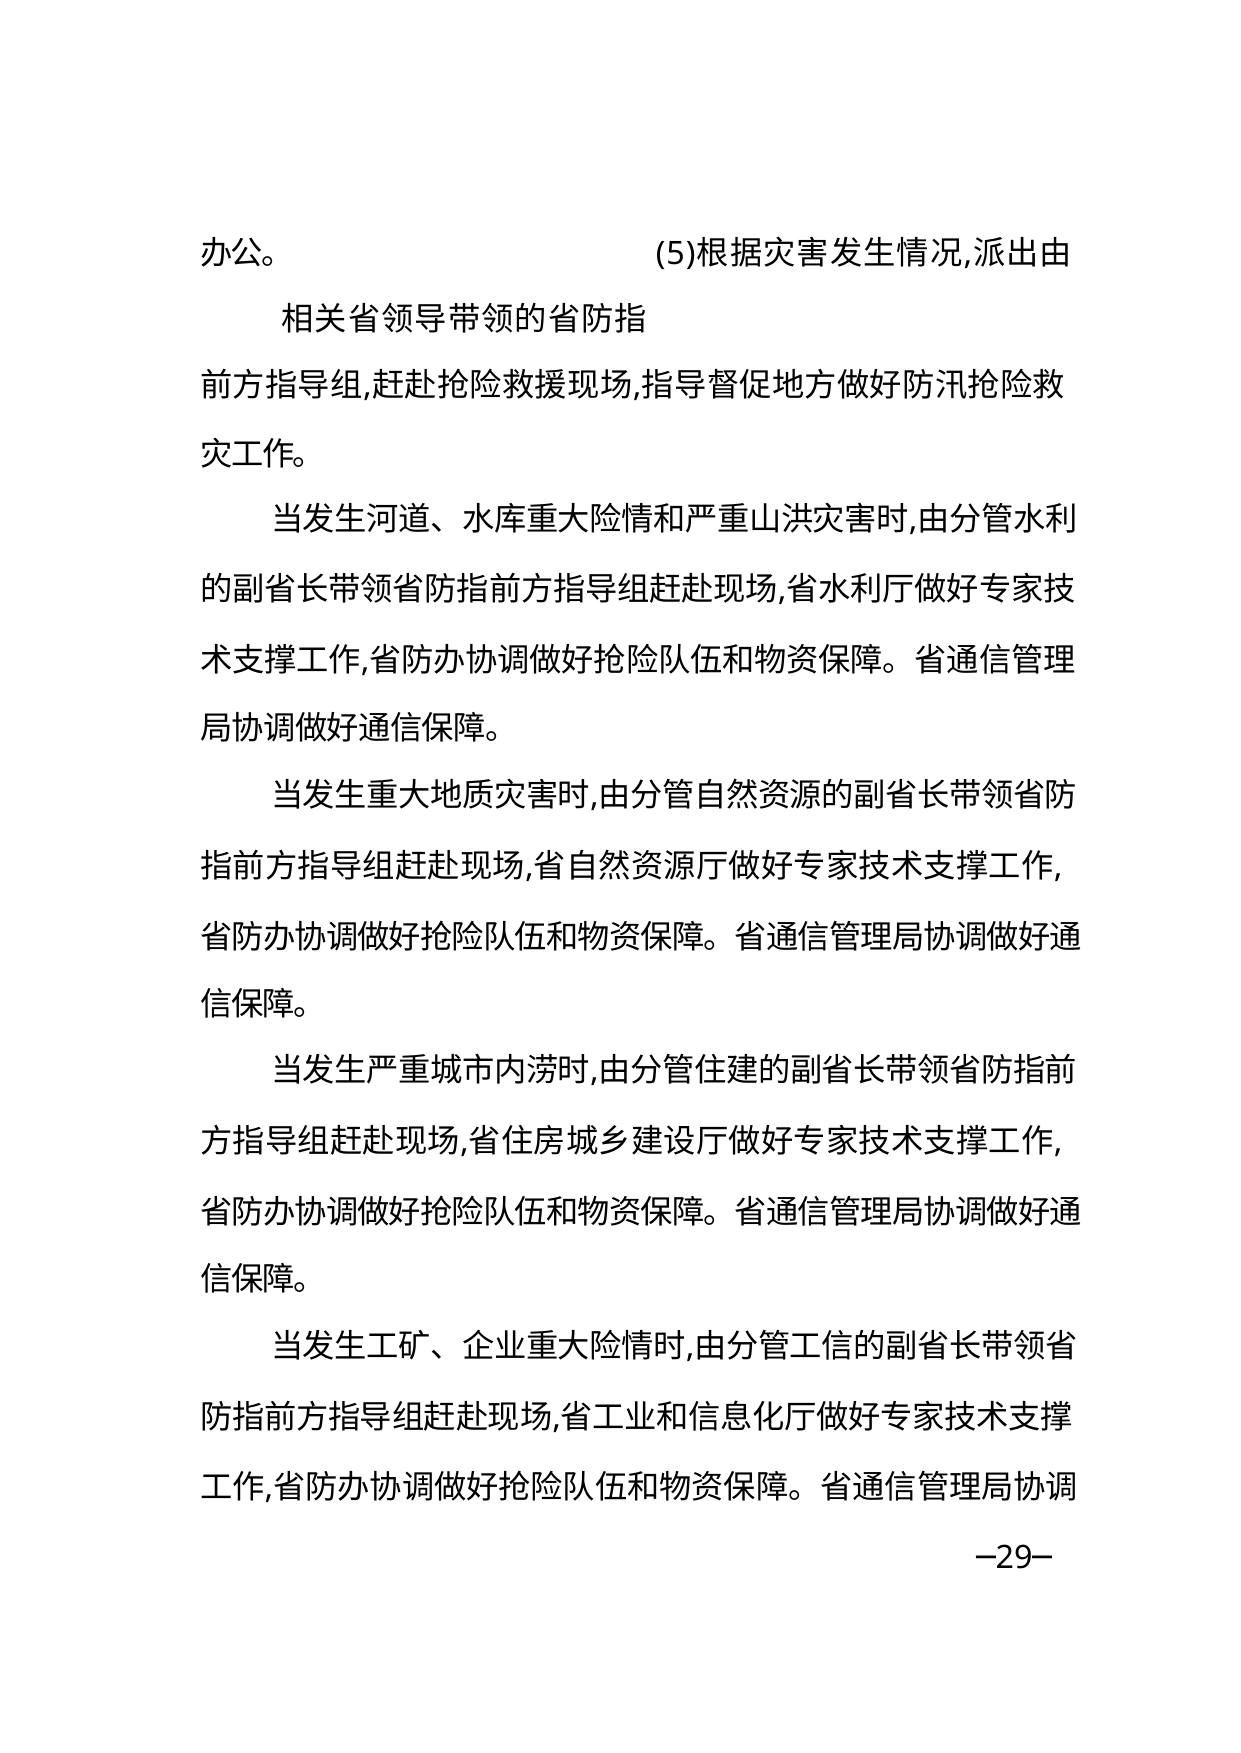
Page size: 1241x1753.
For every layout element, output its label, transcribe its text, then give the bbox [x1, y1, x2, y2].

text 信保障。 [186, 1256, 1087, 1299]
text 当发生河道、水库重大险情和严重山洪灾害时,由分管水利 的副省长带领省防指前方指导组赶赴现场,省水利厅做好专家技 术支撑工作,省防办协调做好抢险队伍和物资保障。省通信管理 [200, 493, 1085, 681]
text 灾工作。 [186, 431, 1087, 473]
text 当发生工矿、企业重大险情时,由分管工信的副省长带领省 防指前方指导组赶赴现场,省工业和信息化厅做好专家技术支撑 工作,省防办协调做好抢险队伍和物资保障。省通信管理局协调 [200, 1320, 1086, 1508]
text 前方指导组,赶赴抢险救援现场,指导督促地方做好防汛抢险救 [186, 362, 1087, 406]
text 办公。 (5)根据灾害发生情况,派出由相关省领导带领的省防指 [200, 227, 1087, 340]
text 信保障。 [186, 981, 1087, 1024]
text 当发生严重城市内涝时,由分管住建的副省长带领省防指前 方指导组赶赴现场,省住房城乡建设厅做好专家技术支撑工作, 省防办协调做好抢险队伍和物资保障。省通信管理局协调做好通 [200, 1044, 1086, 1232]
text 当发生重大地质灾害时,由分管自然资源的副省长带领省防 指前方指导组赶赴现场,省自然资源厅做好专家技术支撑工作, 省防办协调做好抢险队伍和物资保障。省通信管理局协调做好通 [200, 769, 1086, 957]
text 局协调做好通信保障。 [186, 705, 1087, 748]
